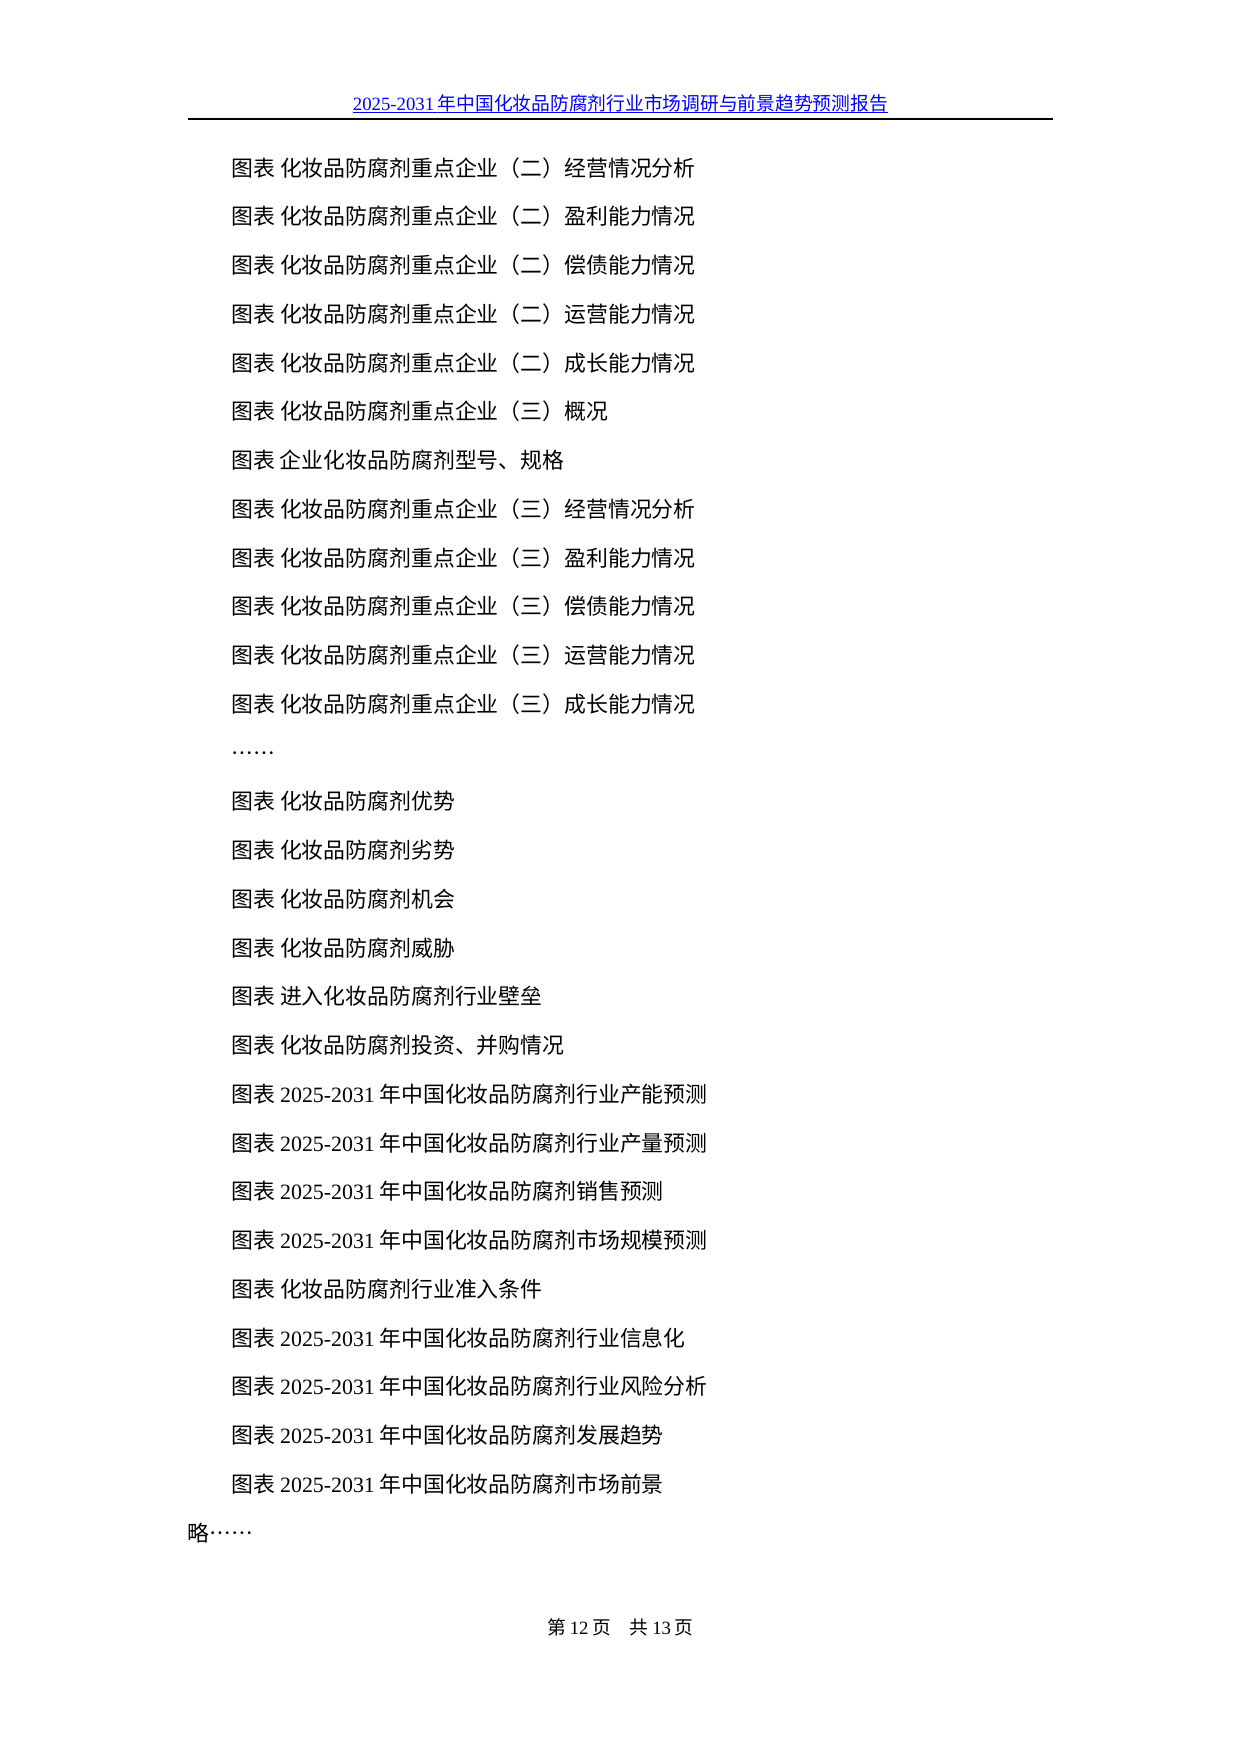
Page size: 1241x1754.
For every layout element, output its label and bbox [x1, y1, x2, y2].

text [187, 150, 1053, 1548]
